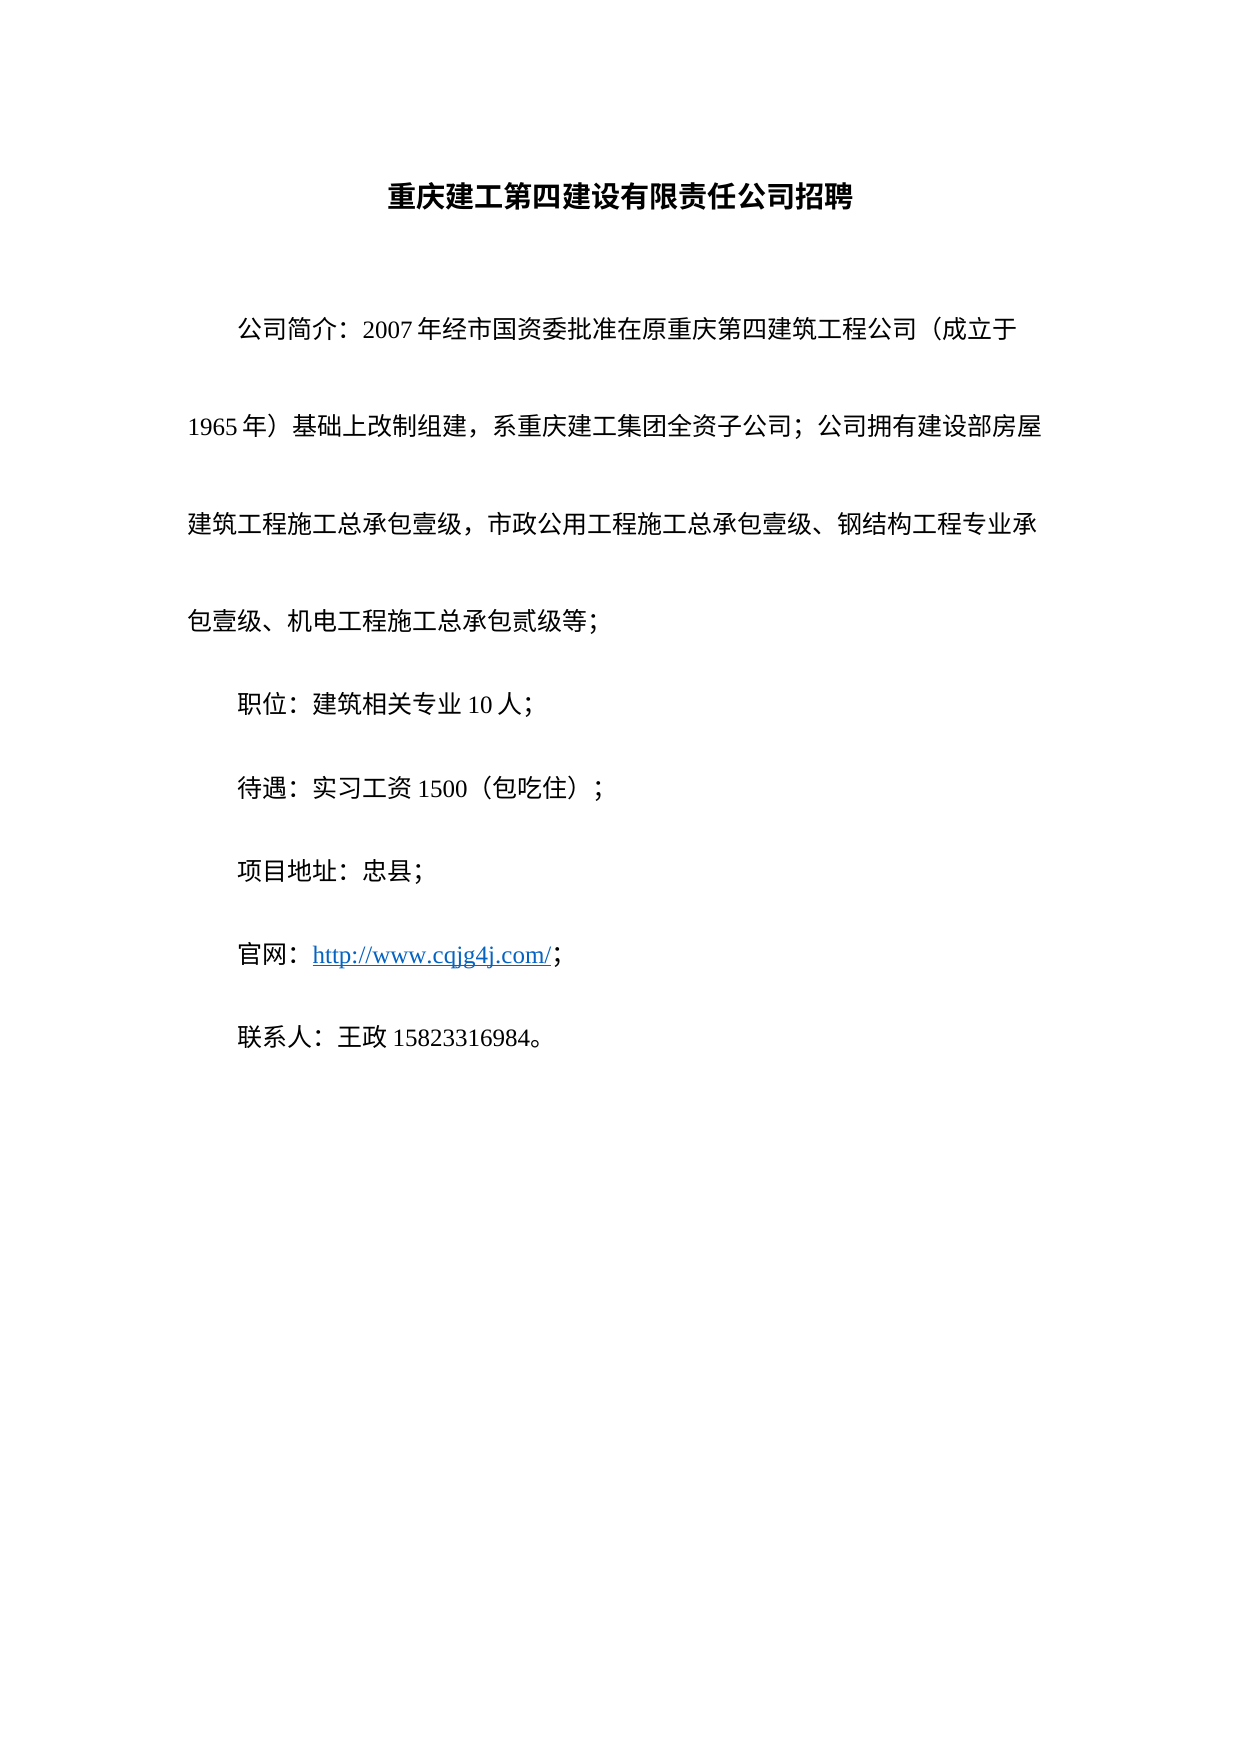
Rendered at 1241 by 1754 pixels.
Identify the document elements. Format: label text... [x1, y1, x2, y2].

text 项目地址：忠县； [187, 837, 1053, 902]
text 公司简介：2007年经市国资委批准在原重庆第四建筑工程公司（成立于1965年）基础上改制组建，系重庆建工集团全资子公司；公司拥有建设部房屋建筑工程施工总承包壹级，市政公用工程施工总承包壹级、钢结构工程专业承包壹级、机电工程施工总承包贰级等； [187, 295, 1053, 652]
text 重庆建工第四建设有限责任公司招聘 [187, 162, 1053, 227]
list 官网：http://www.cqjg4j.com/； [187, 920, 1053, 985]
text 待遇：实习工资1500（包吃住）； [187, 754, 1053, 819]
text 职位：建筑相关专业10人； [187, 671, 1053, 736]
text 联系人：王政15823316984。 [187, 1003, 1053, 1068]
